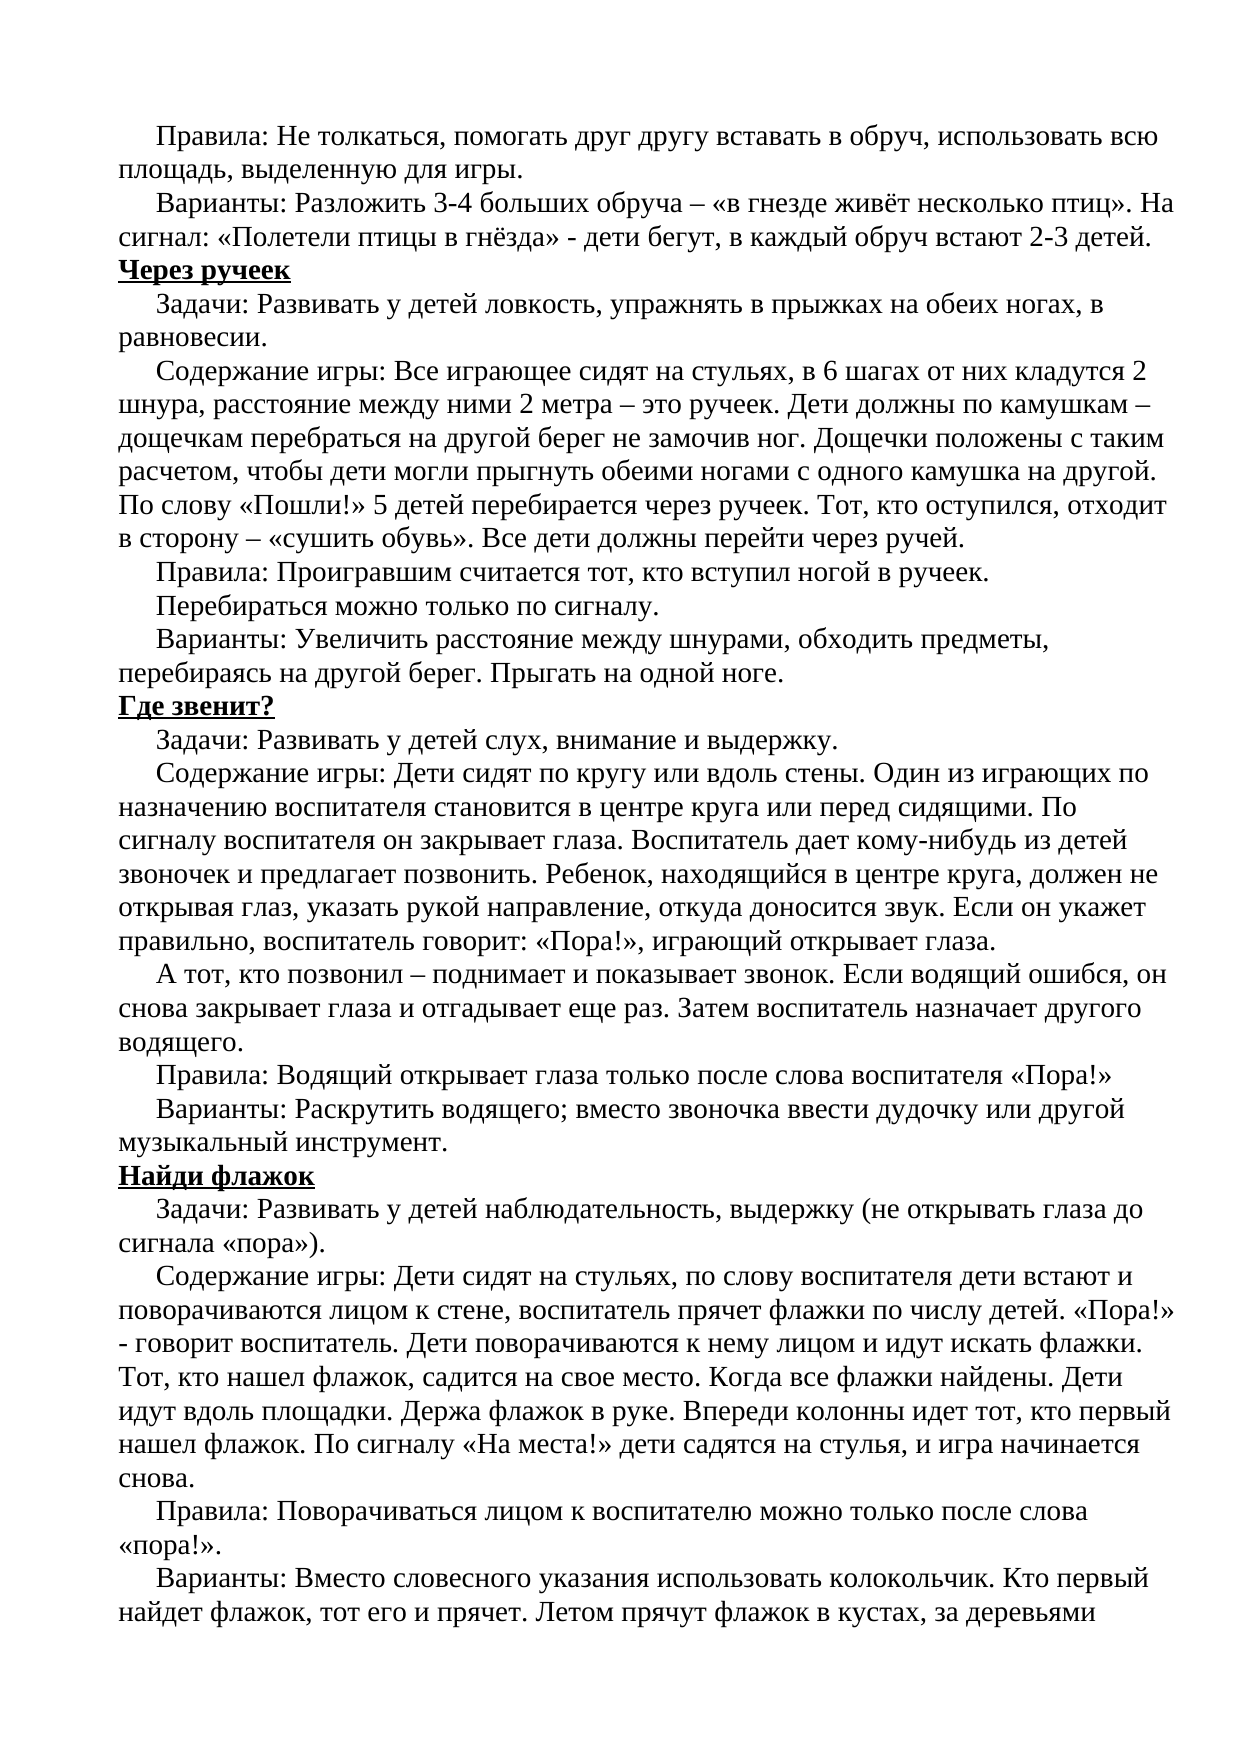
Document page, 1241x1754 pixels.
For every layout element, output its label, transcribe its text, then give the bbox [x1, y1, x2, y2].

text А тот, кто позвонил – поднимает и показывает звонок. Если водящий ошибся, он снова закрывает глаза и отгадывает еще раз. Затем воспитатель назначает другого водящего. [118, 957, 1181, 1057]
text Варианты: Увеличить расстояние между шнурами, обходить предметы, перебираясь на другой берег. Прыгать на одной ноге. [118, 621, 1181, 688]
text Где звенит? [118, 688, 1181, 722]
text Содержание игры: Дети сидят на стульях, по слову воспитателя дети встают и поворачиваются лицом к стене, воспитатель прячет флажки по числу детей. «Пора!» - говорит воспитатель. Дети поворачиваются к нему лицом и идут искать флажки. Тот, кто нашел флажок, садится на свое место. Когда все флажки найдены. Дети идут вдоль площадки. Держа флажок в руке. Впереди колонны идет тот, кто первый нашел флажок. По сигналу «На места!» дети садятся на стулья, и игра начинается снова. [118, 1258, 1181, 1493]
text Варианты: Раскрутить водящего; вместо звоночка ввести дудочку или другой музыкальный инструмент. [118, 1091, 1181, 1158]
text Найди флажок [118, 1158, 1181, 1191]
text Задачи: Развивать у детей наблюдательность, выдержку (не открывать глаза до сигнала «пора»). [118, 1191, 1181, 1258]
text Задачи: Развивать у детей ловкость, упражнять в прыжках на обеих ногах, в равновесии. [118, 286, 1181, 353]
text Содержание игры: Все играющее сидят на стульях, в 6 шагах от них кладутся 2 шнура, расстояние между ними 2 метра – это ручеек. Дети должны по камушкам – дощечкам перебраться на другой берег не замочив ног. Дощечки положены с таким расчетом, чтобы дети могли прыгнуть обеими ногами с одного камушка на другой. По слову «Пошли!» 5 детей перебирается через ручеек. Тот, кто оступился, отходит в сторону – «сушить обувь». Все дети должны перейти через ручей. [118, 353, 1181, 554]
text Правила: Проигравшим считается тот, кто вступил ногой в ручеек. [118, 554, 1181, 588]
text Варианты: Разложить 3-4 больших обруча – «в гнезде живёт несколько птиц». На сигнал: «Полетели птицы в гнёзда» - дети бегут, в каждый обруч встают 2-3 детей. [118, 185, 1181, 252]
text Содержание игры: Дети сидят по кругу или вдоль стены. Один из играющих по назначению воспитателя становится в центре круга или перед сидящими. По сигналу воспитателя он закрывает глаза. Воспитатель дает кому-нибудь из детей звоночек и предлагает позвонить. Ребенок, находящийся в центре круга, должен не открывая глаз, указать рукой направление, откуда доносится звук. Если он укажет правильно, воспитатель говорит: «Пора!», играющий открывает глаза. [118, 755, 1181, 957]
text Задачи: Развивать у детей слух, внимание и выдержку. [118, 722, 1181, 755]
text Правила: Водящий открывает глаза только после слова воспитателя «Пора!» [118, 1057, 1181, 1091]
text Перебираться можно только по сигналу. [118, 588, 1181, 621]
text Правила: Поворачиваться лицом к воспитателю можно только после слова «пора!». [118, 1493, 1181, 1560]
text Через ручеек [118, 252, 1181, 286]
text Правила: Не толкаться, помогать друг другу вставать в обруч, использовать всю площадь, выделенную для игры. [118, 118, 1181, 185]
text Варианты: Вместо словесного указания использовать колокольчик. Кто первый найдет флажок, тот его и прячет. Летом прячут флажок в кустах, за деревьями [118, 1560, 1181, 1627]
